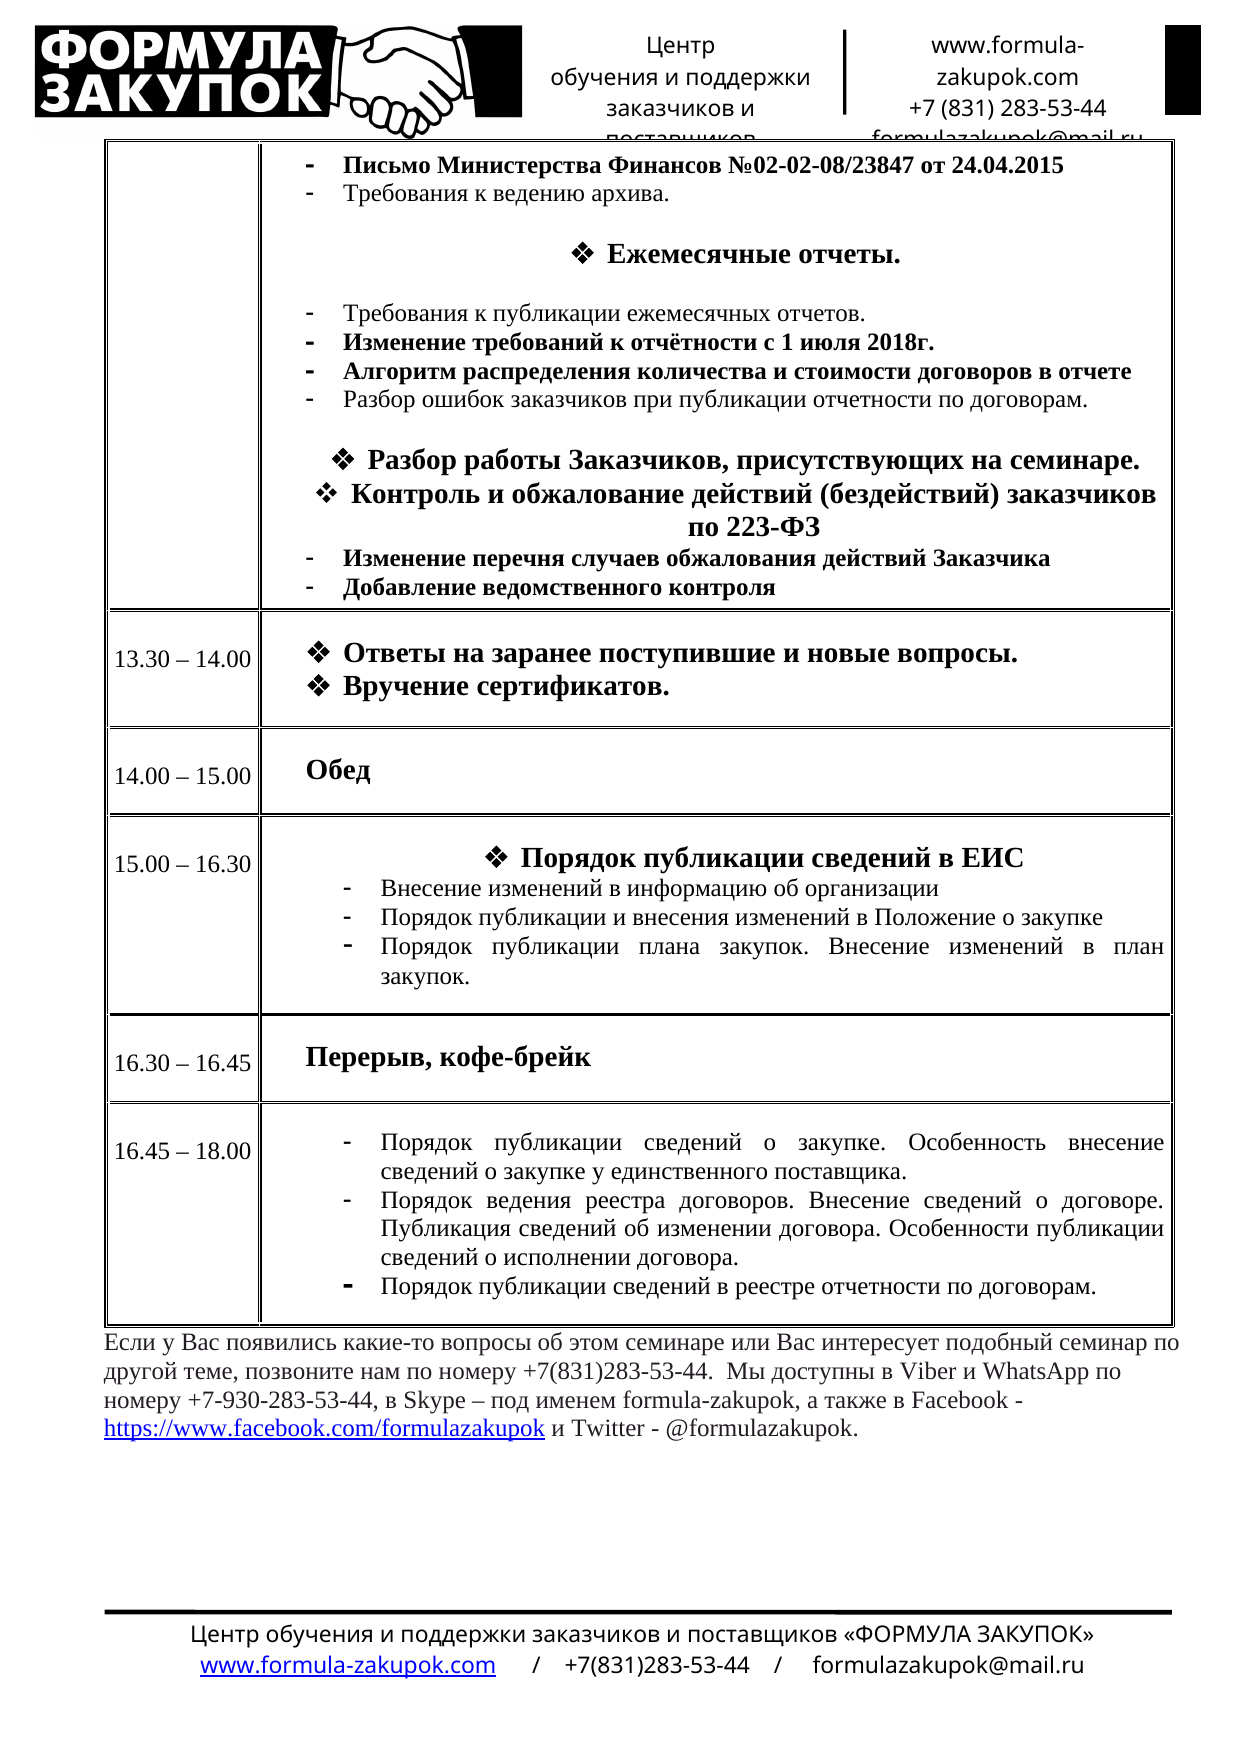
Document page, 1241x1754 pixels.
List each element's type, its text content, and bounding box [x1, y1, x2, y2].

table_cell Порядок публикации сведений о закупке. Особенность внесение сведений о закупке у единственного поставщика. Порядок ведения реестра договоров. Внесение сведений о договоре. Публикация сведений об изменении договора. Особенности публикации сведений о исполнении договора. Порядок публикации сведений в реестре отчетности по договорам. [260, 1101, 1173, 1324]
picture [34, 25, 523, 139]
table_cell 16.45 – 18.00 [106, 1101, 260, 1324]
table_cell 14.00 – 15.00 [106, 726, 260, 813]
table_cell 15.00 – 16.30 [108, 813, 258, 1013]
table_cell Порядок публикации сведений в ЕИС Внесение изменений в информацию об организации Порядок публикации и внесения изменений в Положение о закупке Порядок публикации плана закупок. Внесение изменений в план закупок. [262, 813, 1172, 1013]
table_cell 13.30 – 14.00 [108, 608, 258, 726]
table_cell Ответы на заранее поступившие и новые вопросы. Вручение сертификатов. [262, 608, 1172, 726]
table_cell 16.30 – 16.45 [106, 1013, 258, 1101]
table_cell Обед [260, 726, 1173, 813]
text Если у Вас появились какие-то вопросы об этом семинаре или Вас интересует подобный семинар по другой теме, позвоните нам по номеру +7(831)283-53-44. Мы доступны в Viber и WhatsApp по номеру +7-930-283-53-44, в Skype – под именем formula-zakupok, а также в Facebook - https://www.facebook.com/formulazakupok и Twitter - @formulazakupok. [103, 1327, 1181, 1442]
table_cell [260, 142, 1171, 608]
table_cell Перерыв, кофе-брейк [262, 1013, 1173, 1101]
table_cell 12.00 – 13.30 [106, 140, 260, 608]
